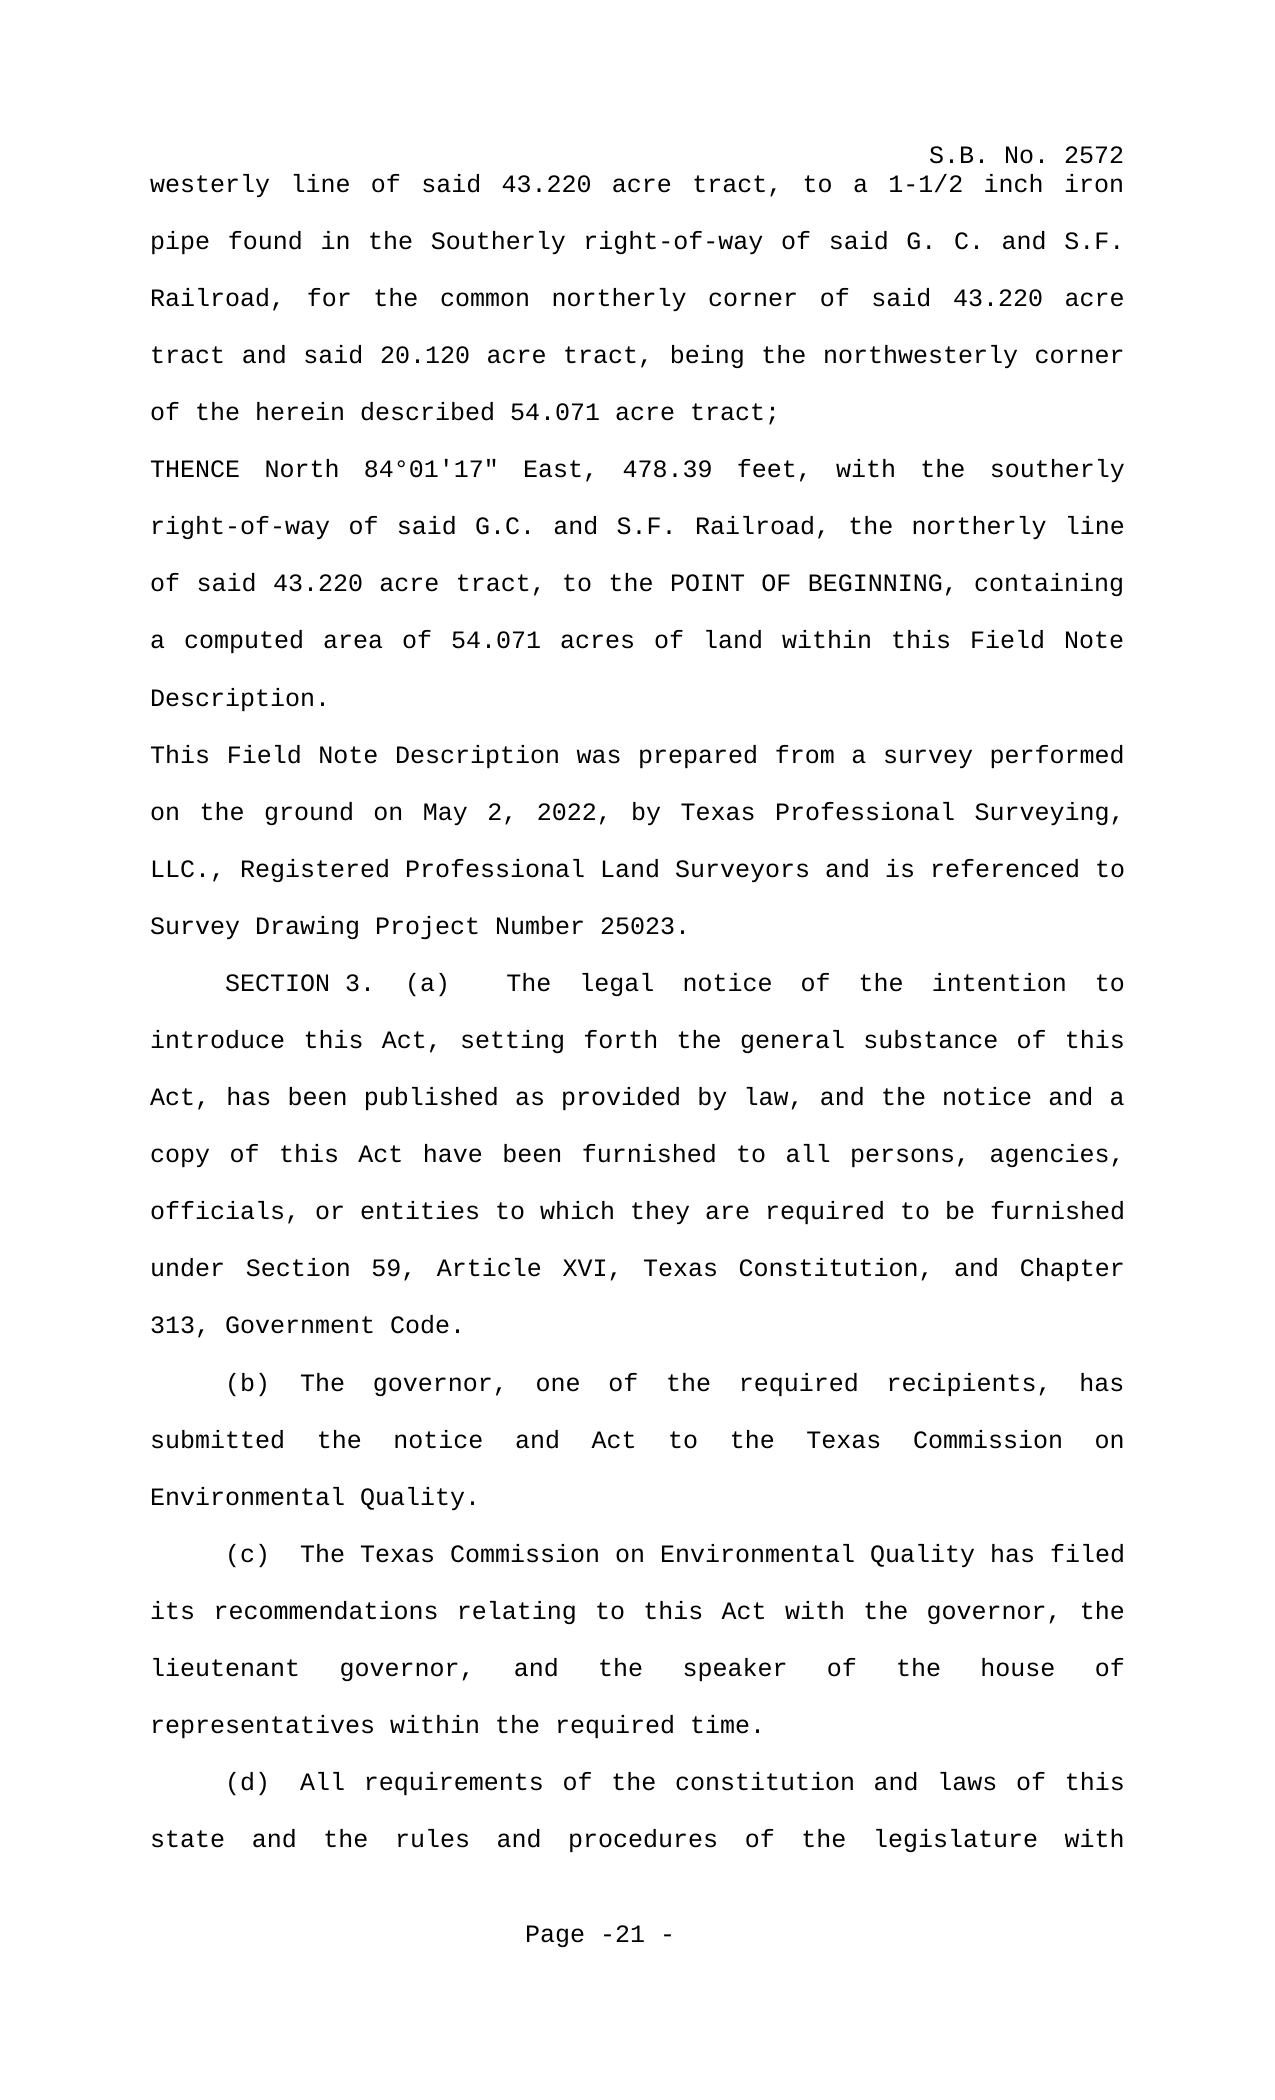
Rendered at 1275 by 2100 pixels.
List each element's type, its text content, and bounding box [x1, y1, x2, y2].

text This Field Note Description was prepared from a survey performed on the ground on May 2, 2022, by Texas Professional Surveying, LLC., Registered Professional Land Surveyors and is referenced to Survey Drawing Project Number 25023. [150, 742, 1125, 942]
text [150, 1769, 1125, 1855]
text (b) The governor, one of the required recipients, has submitted the notice and Act to the Texas Commission on Environmental Quality. [150, 1370, 1125, 1513]
text (c) The Texas Commission on Environmental Quality has filed its recommendations relating to this Act with the governor, the lieutenant governor, and the speaker of the house of representatives within the required time. [150, 1541, 1125, 1741]
text SECTION 3. (a) The legal notice of the intention to introduce this Act, setting forth the general substance of this Act, has been published as provided by law, and the notice and a copy of this Act have been furnished to all persons, agencies, officials, or entities to which they are required to be furnished under Section 59, Article XVI, Texas Constitution, and Chapter 313, Government Code. [150, 970, 1125, 1341]
text THENCE North 84°01'17" East, 478.39 feet, with the southerly right-of-way of said G.C. and S.F. Railroad, the northerly line of said 43.220 acre tract, to the POINT OF BEGINNING, containing a computed area of 54.071 acres of land within this Field Note Description. [150, 457, 1125, 713]
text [150, 171, 1125, 428]
